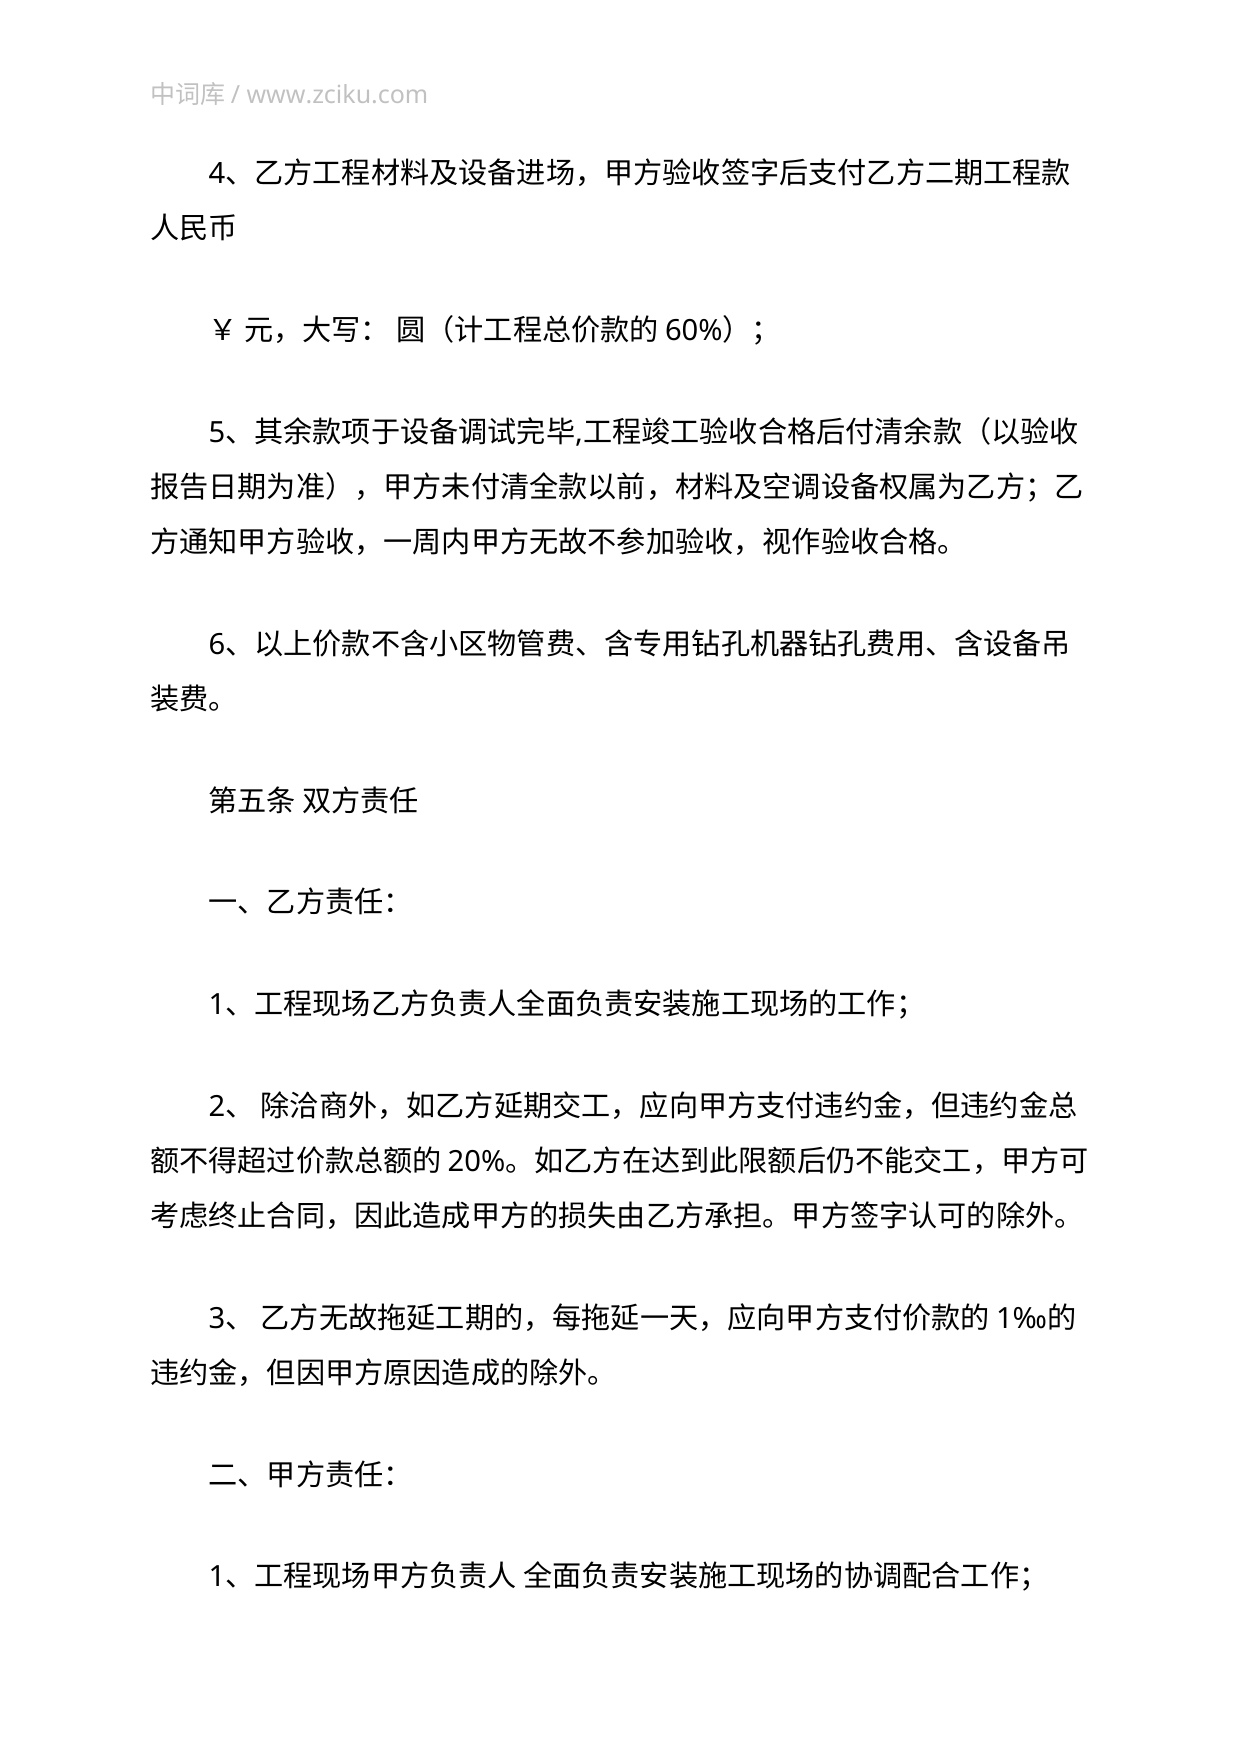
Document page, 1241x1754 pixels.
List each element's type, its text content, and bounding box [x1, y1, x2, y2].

text 3、 乙方无故拖延工期的，每拖延一天，应向甲方支付价款的1‰的违约金，但因甲方原因造成的除外。 [150, 1294, 1090, 1392]
text ￥ 元，大写： 圆（计工程总价款的60%）； [150, 307, 1090, 349]
text 6、以上价款不含小区物管费、含专用钻孔机器钻孔费用、含设备吊装费。 [150, 620, 1090, 718]
text 第五条 双方责任 [150, 777, 1090, 819]
text 1、工程现场甲方负责人 全面负责安装施工现场的协调配合工作； [150, 1553, 1090, 1595]
text 1、工程现场乙方负责人全面负责安装施工现场的工作； [150, 981, 1090, 1023]
text 4、乙方工程材料及设备进场，甲方验收签字后支付乙方二期工程款人民币 [150, 150, 1090, 247]
text 2、 除洽商外，如乙方延期交工，应向甲方支付违约金，但违约金总额不得超过价款总额的20%。如乙方在达到此限额后仍不能交工，甲方可考虑终止合同，因此造成甲方的损失由乙方承担。甲方签字认可的除外。 [150, 1083, 1090, 1235]
text 一、乙方责任： [150, 879, 1090, 921]
text 5、其余款项于设备调试完毕,工程竣工验收合格后付清余款（以验收报告日期为准），甲方未付清全款以前，材料及空调设备权属为乙方；乙方通知甲方验收，一周内甲方无故不参加验收，视作验收合格。 [150, 409, 1090, 561]
text 二、甲方责任： [150, 1451, 1090, 1493]
